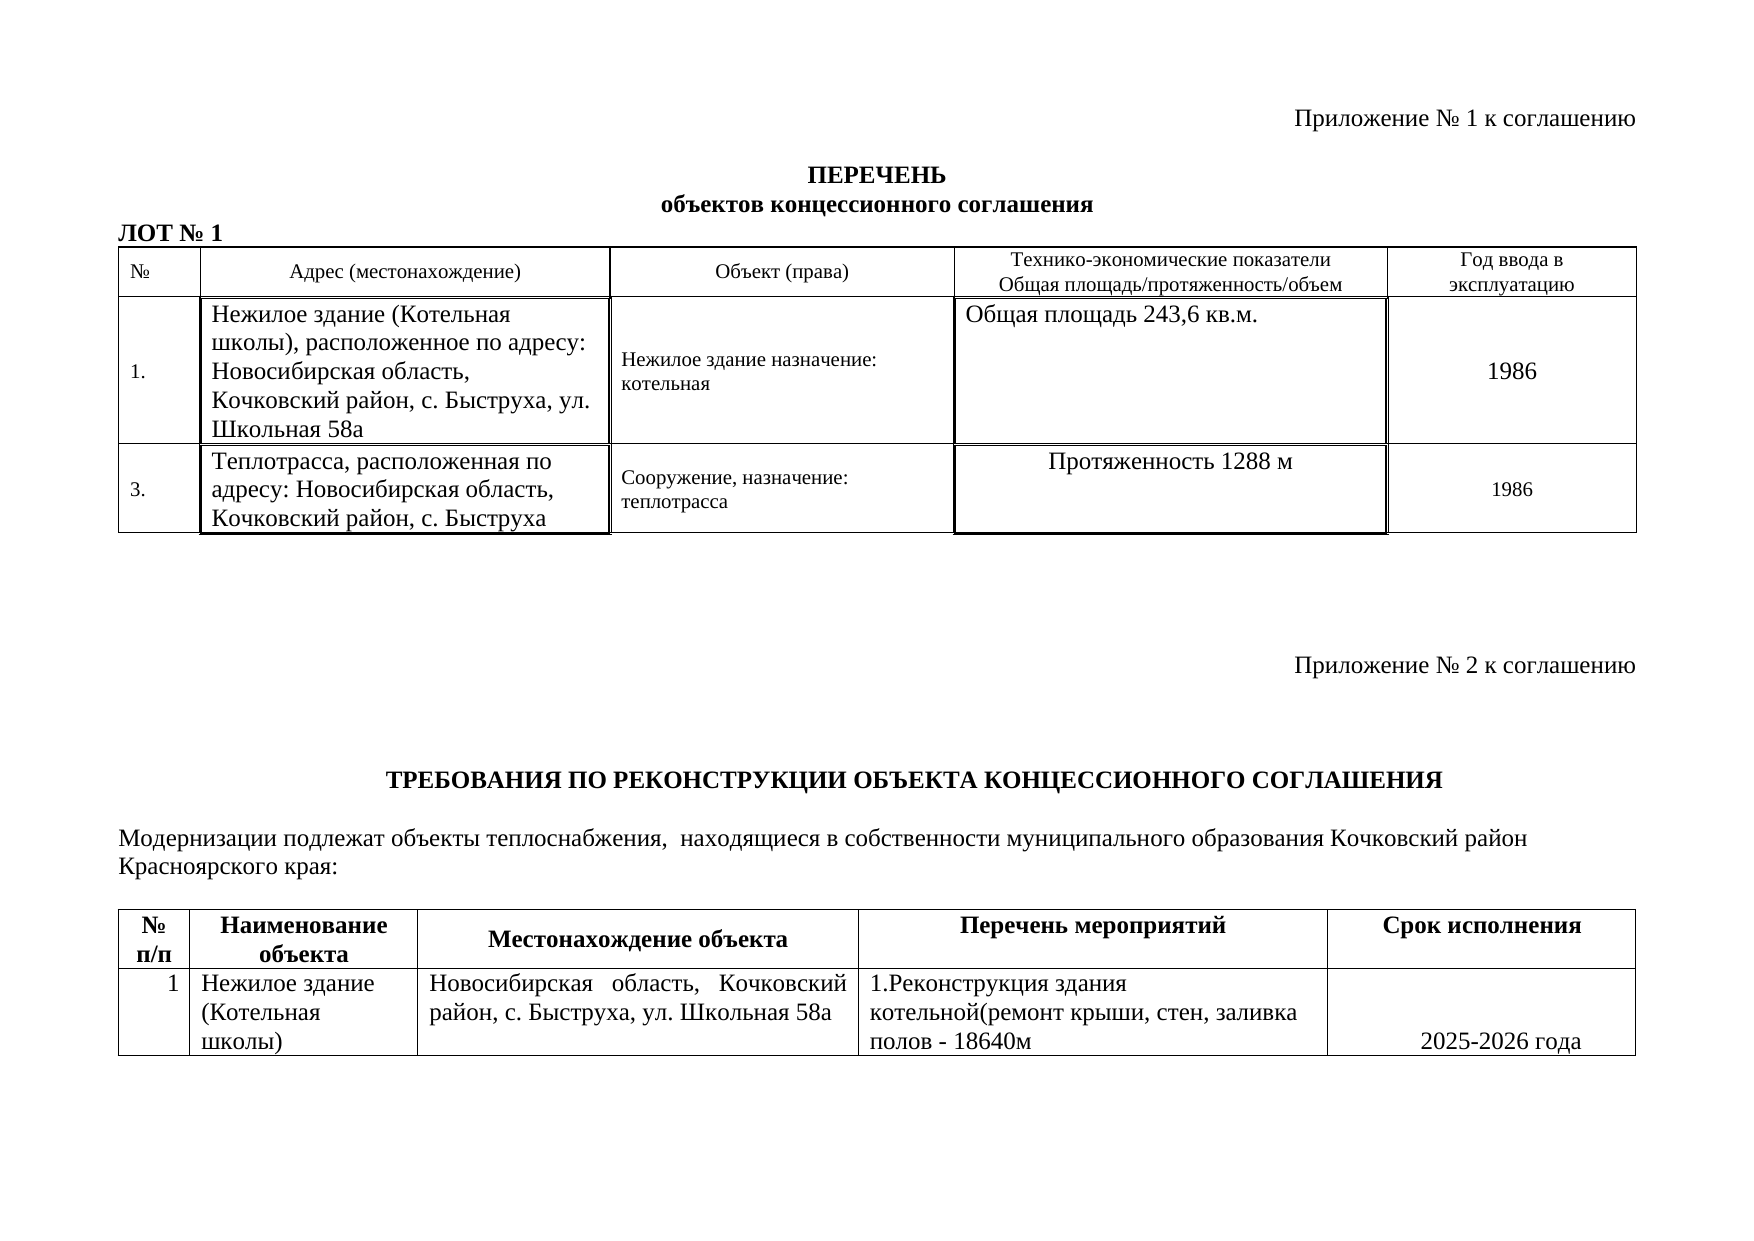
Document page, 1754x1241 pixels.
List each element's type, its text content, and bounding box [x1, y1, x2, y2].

table_header Срок исполнения [1328, 910, 1635, 967]
table_cell Протяженность 1288 м [956, 446, 1385, 532]
table_header № [119, 248, 200, 296]
table_header Адрес (местонахождение) [201, 248, 609, 296]
table_header Местонахождение объекта [418, 910, 858, 967]
table_cell 3. [119, 444, 199, 532]
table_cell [418, 969, 858, 1055]
table_header Объект (права) [611, 248, 954, 296]
table_cell Нежилое здание назначение: котельная [612, 297, 953, 442]
text Приложение № 2 к соглашению [1197, 650, 1636, 679]
table_header Технико-экономические показатели Общая площадь/протяженность/объем [955, 248, 1387, 296]
table_cell 1 [119, 969, 189, 1055]
table_cell 1. [119, 297, 199, 442]
table_cell 2025-2026 года [1328, 969, 1635, 1055]
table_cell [859, 969, 1327, 1055]
table_cell Нежилое здание (Котельная школы), расположенное по адресу: Новосибирская область, Кочковский район, с. Быструха, ул. Школьная 58а [202, 299, 608, 442]
text ТРЕБОВАНИЯ ПО РЕКОНСТРУКЦИИ ОБЪЕКТА КОНЦЕССИОННОГО СОГЛАШЕНИЯ [118, 765, 1636, 794]
table_header Перечень мероприятий [859, 910, 1327, 967]
table_cell Общая площадь 243,6 кв.м. [956, 299, 1385, 442]
text Модернизации подлежат объекты теплоснабжения, находящиеся в собственности муниципального образования Кочковский район Красноярского края: [118, 823, 1636, 880]
table_header Год ввода в эксплуатацию [1388, 248, 1636, 296]
table_cell 1986 [1389, 297, 1636, 442]
text объектов концессионного соглашения [118, 189, 1636, 218]
table_cell 1986 [1389, 444, 1636, 532]
table_header № п/п [119, 910, 189, 967]
text Приложение № 1 к соглашению [681, 103, 1636, 131]
table_header Наименование объекта [190, 910, 417, 967]
text ЛОТ № 1 [118, 218, 1636, 246]
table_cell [190, 969, 417, 1055]
table_cell Сооружение, назначение: теплотрасса [612, 444, 953, 532]
table_cell Теплотрасса, расположенная по адресу: Новосибирская область, Кочковский район, с. Быструха [202, 446, 608, 532]
text ПЕРЕЧЕНЬ [118, 160, 1636, 189]
